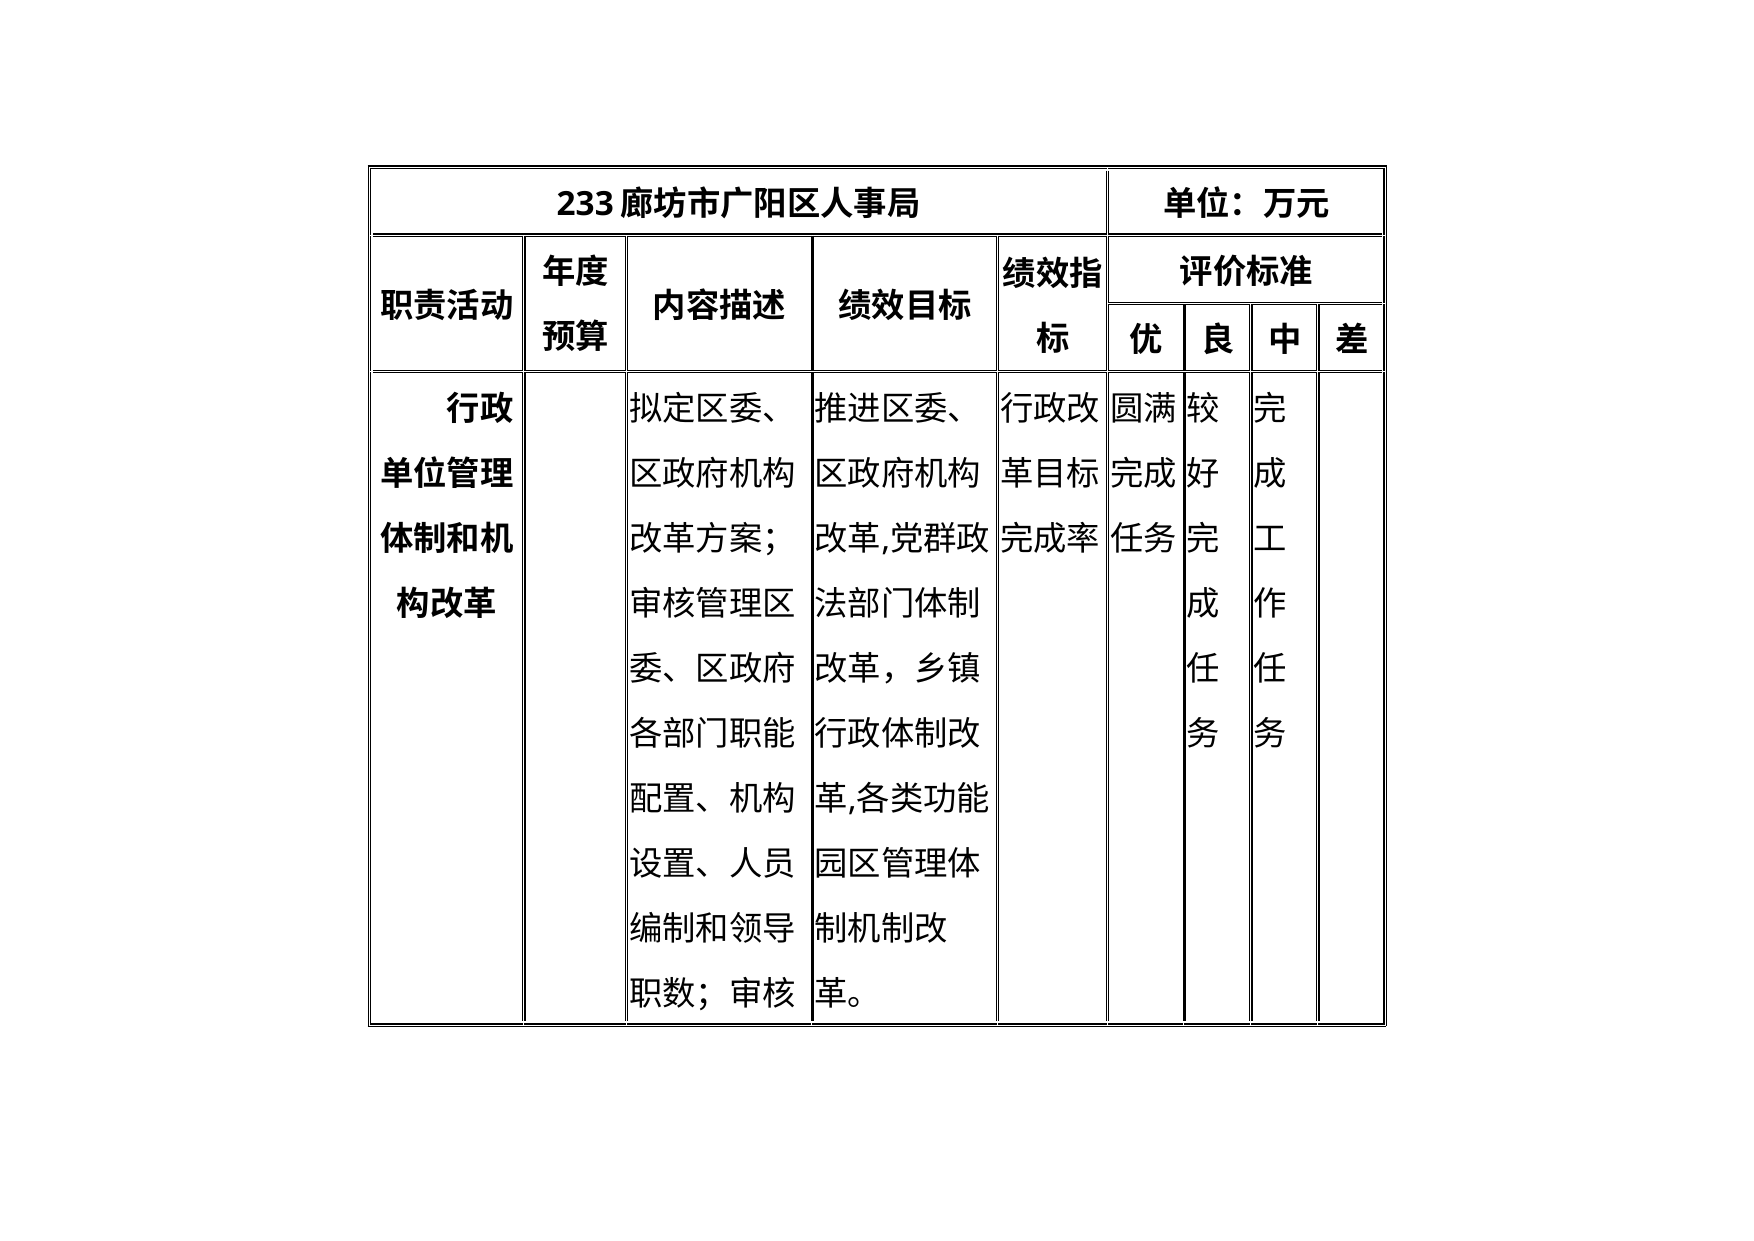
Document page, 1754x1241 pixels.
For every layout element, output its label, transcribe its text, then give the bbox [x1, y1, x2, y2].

table_cell 良 [1186, 305, 1249, 370]
table_cell 拟定区委、区政府机构改革方案；审核管理区委、区政府各部门职能配置、机构设置、人员编制和领导职数；审核各乡、镇政府行政管理体制和机构改革方案；审核管理全区各级各类人员编制总额；指导、协调各类功能园区体制改革和机构改革以及机构编制管理工作。 [627, 373, 812, 1023]
table_cell 年度预算数 [526, 237, 625, 370]
table_cell 行政单位管理体制和机构改革 [369, 370, 524, 1023]
table_cell 差 [1318, 302, 1385, 370]
table_cell 评价标准 [1109, 233, 1384, 302]
table_cell 职责活动 [371, 233, 522, 370]
table_cell [524, 373, 627, 1023]
table_cell 较好完成任务 [1184, 370, 1251, 1023]
table_cell 中 [1253, 305, 1316, 370]
table_header 233廊坊市广阳区人事局 [371, 169, 1108, 233]
table_cell 内容描述 [628, 237, 811, 370]
table_cell 完成工作任务 [1251, 370, 1318, 1023]
table_cell [1318, 370, 1385, 1023]
table_cell 绩效指标 [999, 237, 1106, 370]
table_cell 行政改革目标完成率 [998, 373, 1108, 1023]
table_header 单位：万元 [1108, 169, 1383, 233]
table_cell 优 [1109, 305, 1183, 370]
table_cell 圆满完成任务 [1108, 373, 1184, 1023]
table_cell 推进区委、区政府机构改革,党群政法部门体制改革，乡镇行政体制改革,各类功能园区管理体制机制改革。 [812, 373, 998, 1023]
table_cell 绩效目标 [814, 237, 996, 370]
